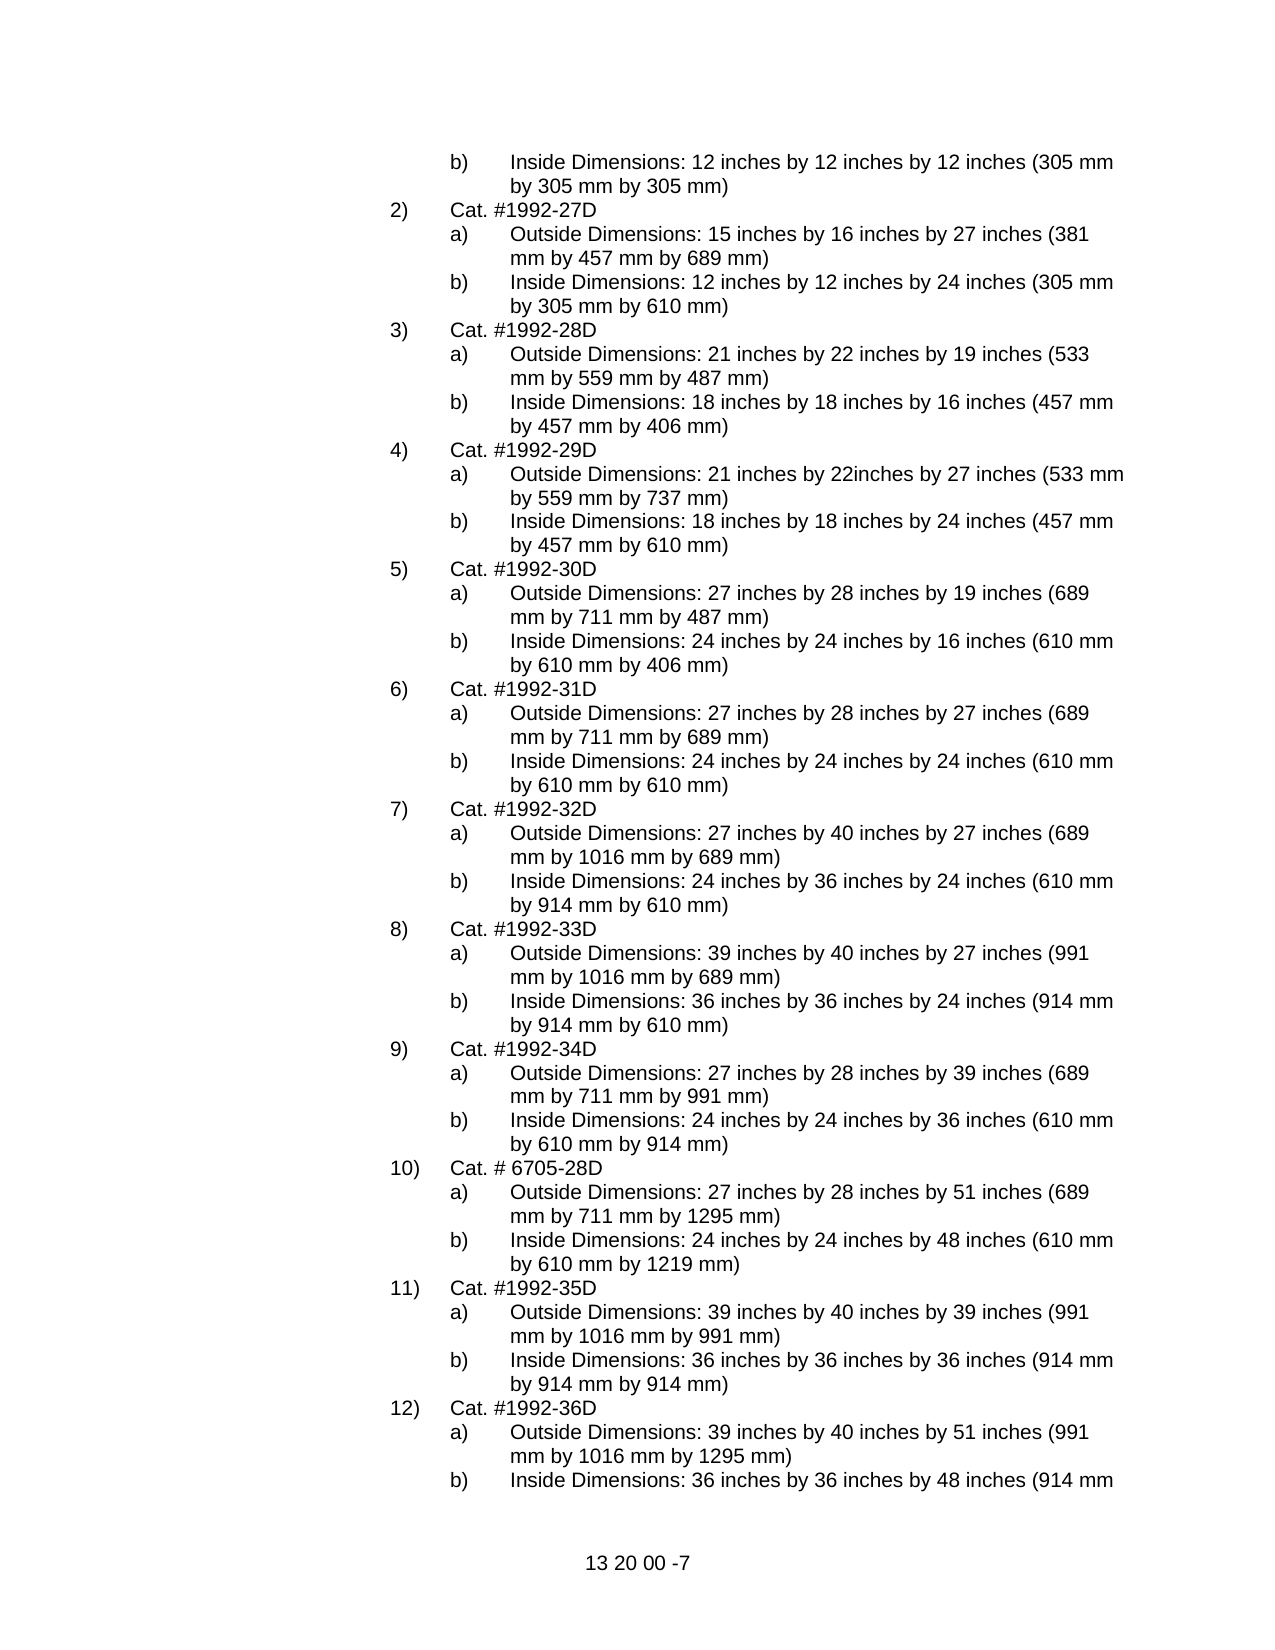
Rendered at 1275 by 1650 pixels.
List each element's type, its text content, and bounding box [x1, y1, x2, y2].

list Cat. #1992-34D [390, 1036, 1125, 1060]
list Cat. #1992-29D [390, 437, 1125, 461]
list Inside Dimensions: 18 inches by 18 inches by 16 inches (457 mm by 457 mm by 406 mm) [450, 389, 1125, 437]
list Outside Dimensions: 27 inches by 28 inches by 27 inches (689 mm by 711 mm by 689 mm) [450, 701, 1125, 749]
list Outside Dimensions: 27 inches by 28 inches by 51 inches (689 mm by 711 mm by 1295 mm) [450, 1180, 1125, 1228]
list Inside Dimensions: 24 inches by 24 inches by 24 inches (610 mm by 610 mm by 610 mm) [450, 749, 1125, 797]
list Cat. #1992-27D [390, 198, 1125, 222]
list Outside Dimensions: 39 inches by 40 inches by 51 inches (991 mm by 1016 mm by 1295 mm) [450, 1420, 1125, 1468]
list Cat. #1992-31D [390, 677, 1125, 701]
list Cat. #1992-36D [390, 1396, 1125, 1420]
list Cat. #1992-30D [390, 557, 1125, 581]
list Inside Dimensions: 24 inches by 24 inches by 48 inches (610 mm by 610 mm by 1219 mm) [450, 1228, 1125, 1276]
list Outside Dimensions: 27 inches by 28 inches by 19 inches (689 mm by 711 mm by 487 mm) [450, 581, 1125, 629]
list Outside Dimensions: 27 inches by 40 inches by 27 inches (689 mm by 1016 mm by 689 mm) [450, 821, 1125, 869]
list Outside Dimensions: 39 inches by 40 inches by 27 inches (991 mm by 1016 mm by 689 mm) [450, 941, 1125, 988]
list Outside Dimensions: 15 inches by 16 inches by 27 inches (381 mm by 457 mm by 689 mm) [450, 222, 1125, 270]
list Cat. #1992-35D [390, 1276, 1125, 1300]
list Outside Dimensions: 21 inches by 22 inches by 19 inches (533 mm by 559 mm by 487 mm) [450, 342, 1125, 389]
list Outside Dimensions: 27 inches by 28 inches by 39 inches (689 mm by 711 mm by 991 mm) [450, 1060, 1125, 1108]
list Cat. #1992-28D [390, 318, 1125, 342]
list Inside Dimensions: 24 inches by 24 inches by 36 inches (610 mm by 610 mm by 914 mm) [450, 1108, 1125, 1156]
list Cat. # 6705-28D [390, 1156, 1125, 1180]
list Inside Dimensions: 12 inches by 12 inches by 24 inches (305 mm by 305 mm by 610 mm) [450, 270, 1125, 318]
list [450, 1468, 1125, 1492]
list Inside Dimensions: 36 inches by 36 inches by 36 inches (914 mm by 914 mm by 914 mm) [450, 1348, 1125, 1396]
list Inside Dimensions: 24 inches by 24 inches by 16 inches (610 mm by 610 mm by 406 mm) [450, 629, 1125, 677]
list Cat. #1992-33D [390, 917, 1125, 941]
list Inside Dimensions: 18 inches by 18 inches by 24 inches (457 mm by 457 mm by 610 mm) [450, 509, 1125, 557]
list Cat. #1992-32D [390, 797, 1125, 821]
list Inside Dimensions: 36 inches by 36 inches by 24 inches (914 mm by 914 mm by 610 mm) [450, 988, 1125, 1036]
list Outside Dimensions: 21 inches by 22inches by 27 inches (533 mm by 559 mm by 737 mm) [450, 461, 1125, 509]
list Inside Dimensions: 24 inches by 36 inches by 24 inches (610 mm by 914 mm by 610 mm) [450, 869, 1125, 917]
list Inside Dimensions: 12 inches by 12 inches by 12 inches (305 mm by 305 mm by 305 mm) [450, 150, 1125, 198]
list Outside Dimensions: 39 inches by 40 inches by 39 inches (991 mm by 1016 mm by 991 mm) [450, 1300, 1125, 1348]
